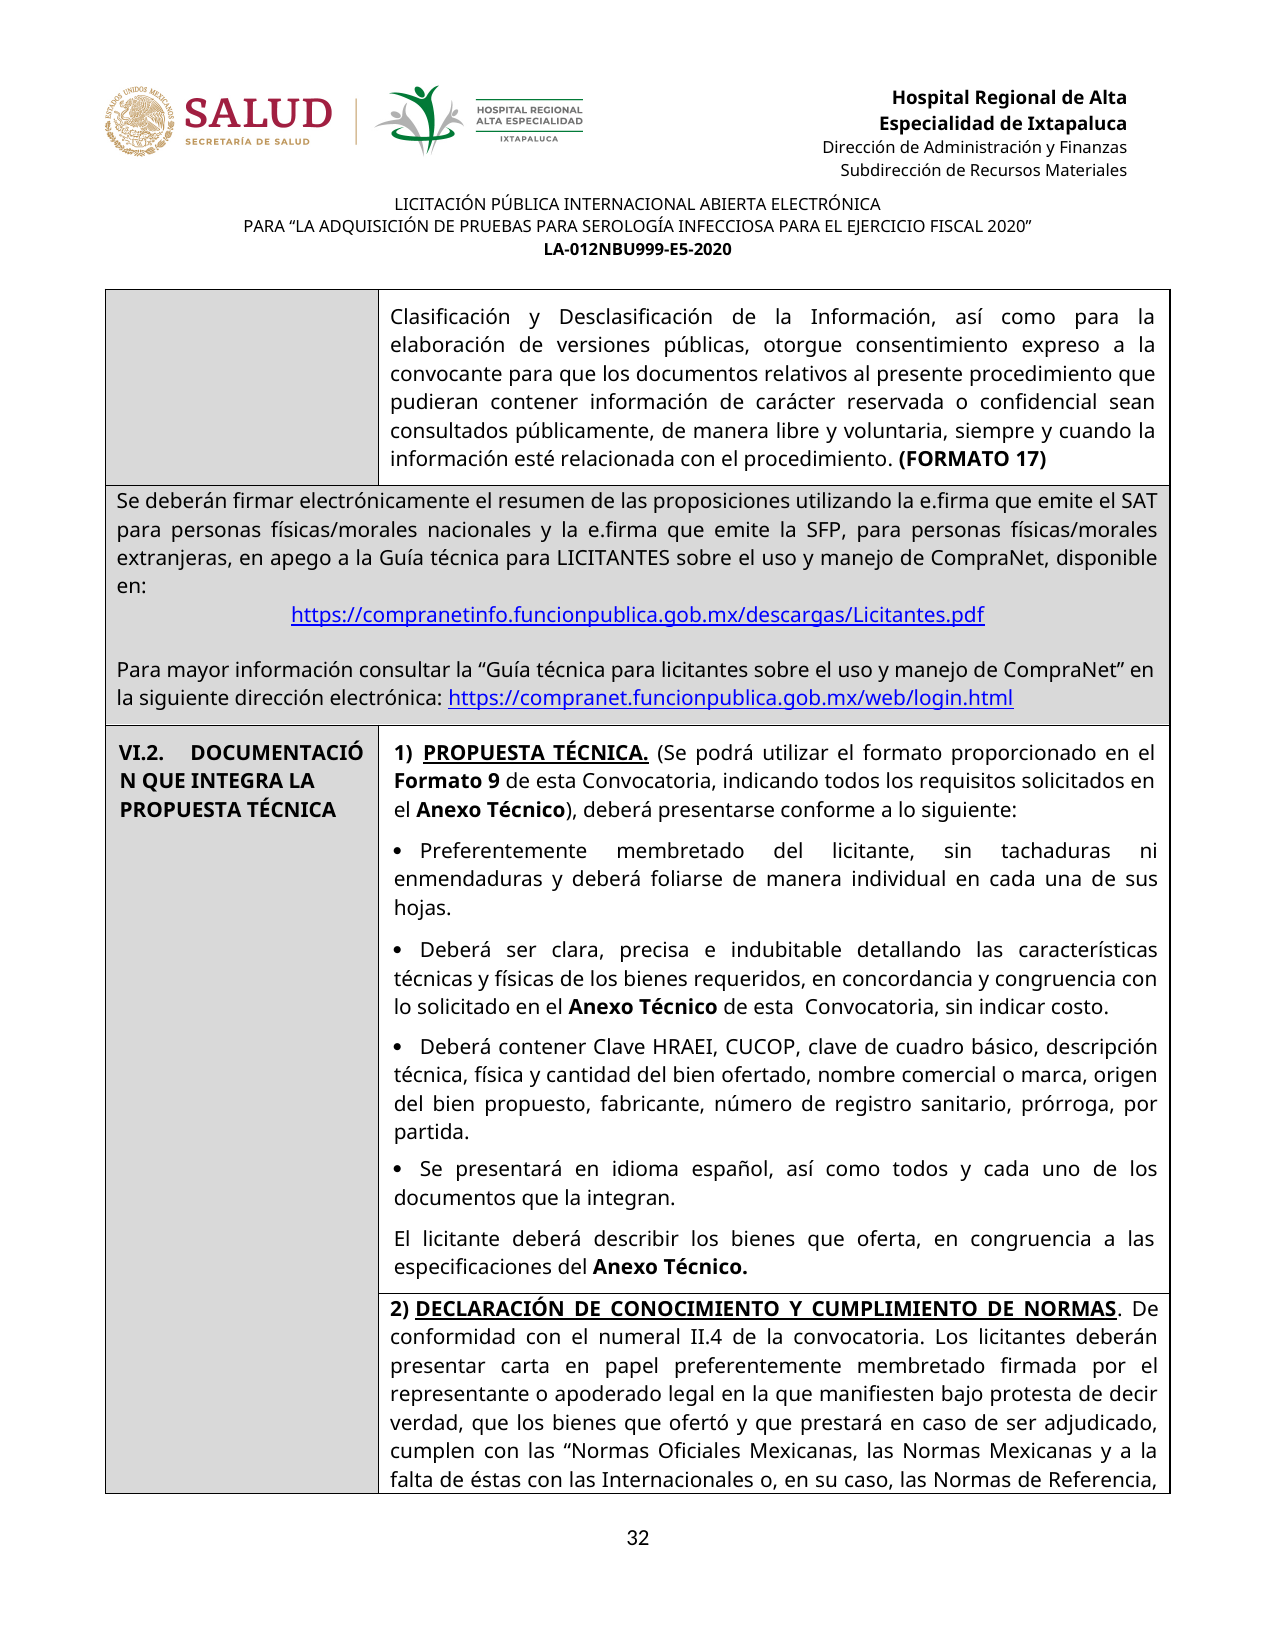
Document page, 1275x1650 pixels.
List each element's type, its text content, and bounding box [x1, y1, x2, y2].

table_cell PROPUESTA TÉCNICA. (Se podrá utilizar el formato proporcionado en el Formato 9 de esta Convocatoria, indicando todos los requisitos solicitados en el Anexo Técnico), deberá presentarse conforme a lo siguiente: Preferentemente membretado del licitante, sin tachaduras ni enmendaduras y deberá foliarse de manera individual en cada una de sus hojas. Deberá ser clara, precisa e indubitable detallando las características técnicas y físicas de los bienes requeridos, en concordancia y congruencia con lo solicitado en el Anexo Técnico de esta Convocatoria, sin indicar costo. Deberá contener Clave HRAEI, CUCOP, clave de cuadro básico, descripción técnica, física y cantidad del bien ofertado, nombre comercial o marca, origen del bien propuesto, fabricante, número de registro sanitario, prórroga, por partida. Se presentará en idioma español, así como todos y cada uno de los documentos que la integran. El licitante deberá describir los bienes que oferta, en congruencia a las especificaciones del Anexo Técnico. [379, 726, 1169, 1293]
picture [78, 61, 625, 176]
table_cell [106, 290, 378, 485]
table_cell Se deberán firmar electrónicamente el resumen de las proposiciones utilizando la e.firma que emite el SAT para personas físicas/morales nacionales y la e.firma que emite la SFP, para personas físicas/morales extranjeras, en apego a la Guía técnica para LICITANTES sobre el uso y manejo de CompraNet, disponible en: https://compranetinfo.funcionpublica.gob.mx/descargas/Licitantes.pdf Para mayor información consultar la “Guía técnica para licitantes sobre el uso y manejo de CompraNet” en la siguiente dirección electrónica: https://compranet.funcionpublica.gob.mx/web/login.html [106, 486, 1169, 724]
table_cell DOCUMENTACIÓN QUE INTEGRA LA PROPUESTA TÉCNICA [106, 726, 378, 1493]
